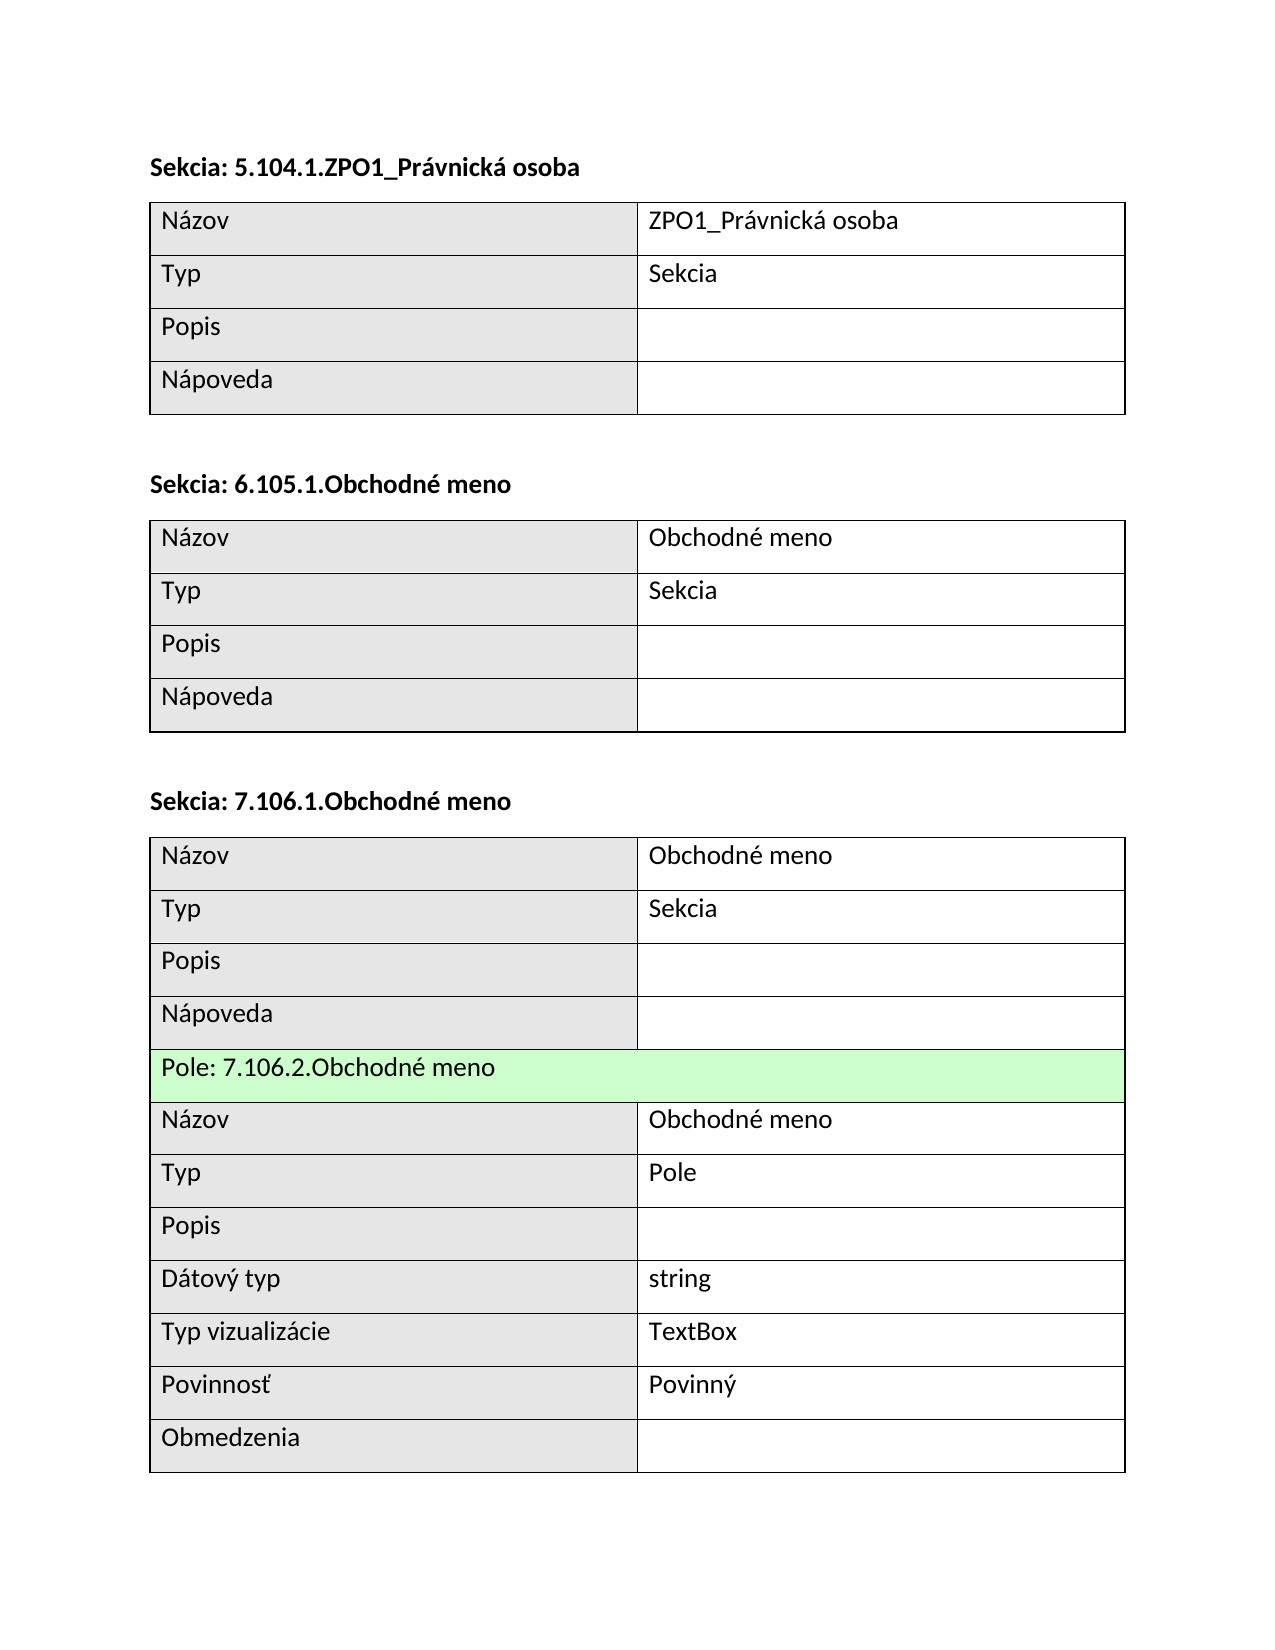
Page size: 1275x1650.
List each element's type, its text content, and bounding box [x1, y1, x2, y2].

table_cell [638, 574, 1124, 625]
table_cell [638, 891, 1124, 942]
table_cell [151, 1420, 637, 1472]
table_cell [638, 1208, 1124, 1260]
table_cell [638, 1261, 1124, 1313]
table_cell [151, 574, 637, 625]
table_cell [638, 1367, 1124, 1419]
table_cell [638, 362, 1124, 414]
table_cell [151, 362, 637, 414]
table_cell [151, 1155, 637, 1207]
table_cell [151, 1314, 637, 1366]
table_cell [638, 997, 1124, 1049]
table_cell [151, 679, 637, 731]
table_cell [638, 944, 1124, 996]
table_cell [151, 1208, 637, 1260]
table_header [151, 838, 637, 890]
text Sekcia: 5.104.1.ZPO1_Právnická osoba [150, 150, 1125, 183]
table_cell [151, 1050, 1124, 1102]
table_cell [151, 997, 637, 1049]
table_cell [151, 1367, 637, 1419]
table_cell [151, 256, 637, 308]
text Sekcia: 6.105.1.Obchodné meno [150, 467, 1125, 500]
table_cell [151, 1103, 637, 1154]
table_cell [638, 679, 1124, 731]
text Sekcia: 7.106.1.Obchodné meno [150, 784, 1125, 818]
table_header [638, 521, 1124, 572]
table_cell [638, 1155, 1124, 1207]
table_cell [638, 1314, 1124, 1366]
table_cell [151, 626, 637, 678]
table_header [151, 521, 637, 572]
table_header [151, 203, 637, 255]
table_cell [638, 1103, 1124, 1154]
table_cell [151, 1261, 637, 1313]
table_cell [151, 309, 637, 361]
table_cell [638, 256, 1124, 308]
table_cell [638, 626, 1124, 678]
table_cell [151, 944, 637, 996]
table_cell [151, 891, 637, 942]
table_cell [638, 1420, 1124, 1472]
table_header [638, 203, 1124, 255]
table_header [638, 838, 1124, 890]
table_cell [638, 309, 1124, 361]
